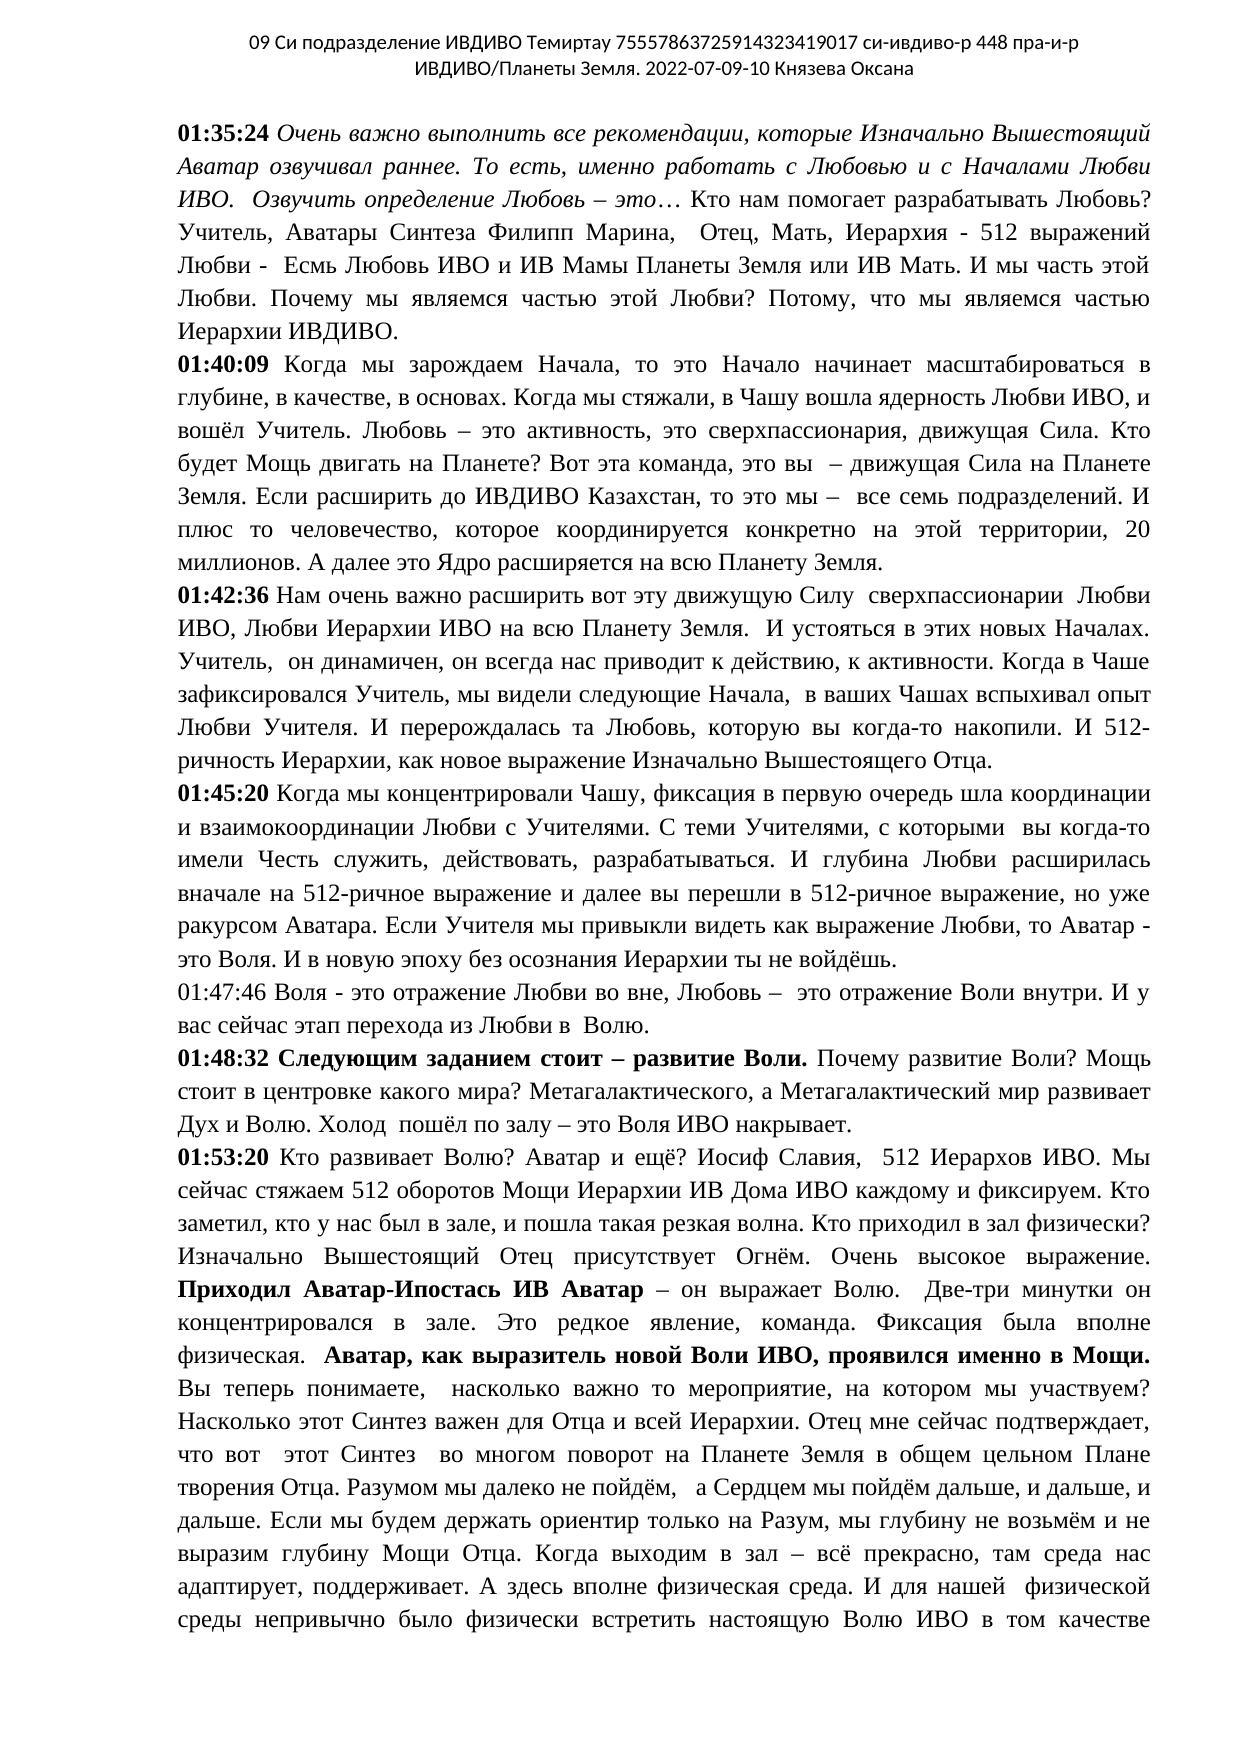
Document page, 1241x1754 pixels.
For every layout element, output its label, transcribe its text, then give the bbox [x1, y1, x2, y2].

text 01:40:09 Когда мы зарождаем Начала, то это Начало начинает масштабироваться в глубине, в качестве, в основах. Когда мы стяжали, в Чашу вошла ядерность Любви ИВО, и вошёл Учитель. Любовь – это активность, это сверхпассионария, движущая Сила. Кто будет Мощь двигать на Планете? Вот эта команда, это вы – движущая Сила на Планете Земля. Если расширить до ИВДИВО Казахстан, то это мы – все семь подразделений. И плюс то человечество, которое координируется конкретно на этой территории, 20 миллионов. А далее это Ядро расширяется на всю Планету Земля. [177, 349, 1152, 576]
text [177, 1142, 1152, 1633]
text 01:42:36 Нам очень важно расширить вот эту движущую Силу сверхпассионарии Любви ИВО, Любви Иерархии ИВО на всю Планету Земля. И устояться в этих новых Началах. Учитель, он динамичен, он всегда нас приводит к действию, к активности. Когда в Чаше зафиксировался Учитель, мы видели следующие Начала, в ваших Чашах вспыхивал опыт Любви Учителя. И перерождалась та Любовь, которую вы когда-то накопили. И 512-ричность Иерархии, как новое выражение Изначально Вышестоящего Отца. [177, 580, 1152, 774]
text 01:35:24 Очень важно выполнить все рекомендации, которые Изначально Вышестоящий Аватар озвучивал раннее. То есть, именно работать с Любовью и с Началами Любви ИВО. Озвучить определение Любовь – это… Кто нам помогает разрабатывать Любовь? Учитель, Аватары Синтеза Филипп Марина, Отец, Мать, Иерархия - 512 выражений Любви - Есмь Любовь ИВО и ИВ Мамы Планеты Земля или ИВ Мать. И мы часть этой Любви. Почему мы являемся частью этой Любви? Потому, что мы являемся частью Иерархии ИВДИВО. [177, 118, 1152, 345]
text 01:45:20 Когда мы концентрировали Чашу, фиксация в первую очередь шла координации и взаимокоординации Любви с Учителями. С теми Учителями, с которыми вы когда-то имели Честь служить, действовать, разрабатываться. И глубина Любви расширилась вначале на 512-ричное выражение и далее вы перешли в 512-ричное выражение, но уже ракурсом Аватара. Если Учителя мы привыкли видеть как выражение Любви, то Аватар - это Воля. И в новую эпоху без осознания Иерархии ты не войдёшь. [177, 778, 1152, 972]
text 01:47:46 Воля - это отражение Любви во вне, Любовь – это отражение Воли внутри. И у вас сейчас этап перехода из Любви в Волю. [177, 977, 1152, 1038]
text 01:48:32 Следующим заданием стоит – развитие Воли. Почему развитие Воли? Мощь стоит в центровке какого мира? Метагалактического, а Метагалактический мир развивает Дух и Волю. Холод пошёл по залу – это Воля ИВО накрывает. [177, 1043, 1152, 1137]
